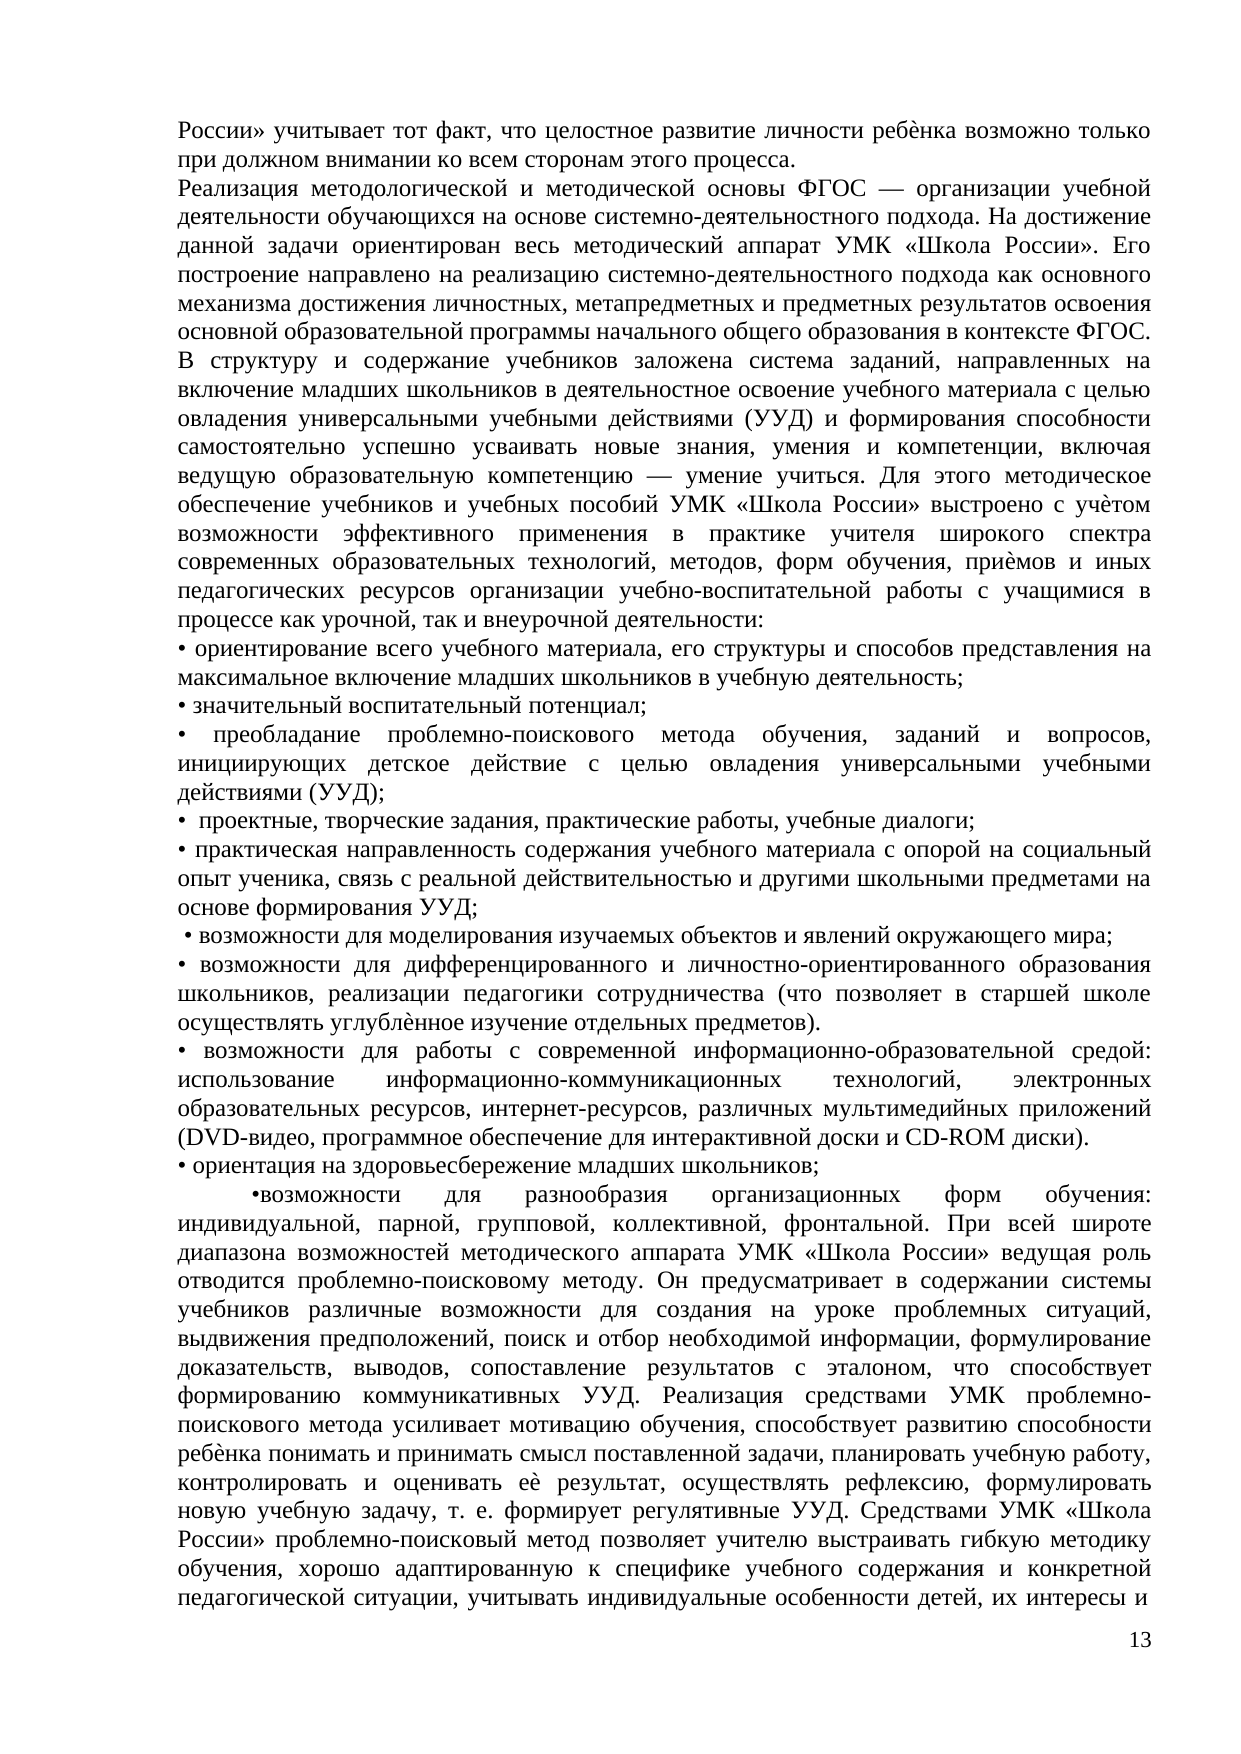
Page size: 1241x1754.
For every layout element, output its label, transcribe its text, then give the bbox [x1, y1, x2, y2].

list возможности для работы с современной информационно-образовательной средой: использование информационно-коммуникационных технологий, электронных образовательных ресурсов, интернет-ресурсов, различных мультимедийных приложений (DVD-видео, программное обеспечение для интерактивной доски и CD-ROM диски). [177, 1035, 1152, 1150]
list проектные, творческие задания, практические работы, учебные диалоги; [177, 805, 1184, 834]
list практическая направленность содержания учебного материала с опорой на социальный опыт ученика, связь с реальной действительностью и другими школьными предметами на основе формирования УУД; [177, 834, 1152, 920]
text •возможности для разнообразия организационных форм обучения: индивидуальной, парной, групповой, коллективной, фронтальной. При всей широте диапазона возможностей методического аппарата УМК «Школа России» ведущая роль отводится проблемно-поисковому методу. Он предусматривает в содержании системы учебников различные возможности для создания на уроке проблемных ситуаций, выдвижения предположений, поиск и отбор необходимой информации, формулирование доказательств, выводов, сопоставление результатов с эталоном, что способствует формированию коммуникативных УУД. Реализация средствами УМК проблемно- поискового метода усиливает мотивацию обучения, способствует развитию способности ребѐнка понимать и принимать смысл поставленной задачи, планировать учебную работу, контролировать и оценивать еѐ результат, осуществлять рефлексию, формулировать новую учебную задачу, т. е. формирует регулятивные УУД. Средствами УМК «Школа России» проблемно-поисковый метод позволяет учителю выстраивать гибкую методику обучения, хорошо адаптированную к специфике учебного содержания и конкретной педагогической ситуации, учитывать индивидуальные особенности детей, их интересы и [177, 1179, 1152, 1611]
text России» учитывает тот факт, что целостное развитие личности ребѐнка возможно только при должном внимании ко всем сторонам этого процесса. [177, 115, 1151, 173]
list ориентирование всего учебного материала, его структуры и способов представления на максимальное включение младших школьников в учебную деятельность; [177, 633, 1152, 690]
list возможности для дифференцированного и личностно-ориентированного образования школьников, реализации педагогики сотрудничества (что позволяет в старшей школе осуществлять углублѐнное изучение отдельных предметов). [177, 949, 1152, 1035]
list преобладание проблемно-поискового метода обучения, заданий и вопросов, инициирующих детское действие с целью овладения универсальными учебными действиями (УУД); [177, 719, 1152, 805]
text Реализация методологической и методической основы ФГОС — организации учебной деятельности обучающихся на основе системно-деятельностного подхода. На достижение данной задачи ориентирован весь методический аппарат УМК «Школа России». Его построение направлено на реализацию системно-деятельностного подхода как основного механизма достижения личностных, метапредметных и предметных результатов освоения основной образовательной программы начального общего образования в контексте ФГОС. В структуру и содержание учебников заложена система заданий, направленных на включение младших школьников в деятельностное освоение учебного материала с целью овладения универсальными учебными действиями (УУД) и формирования способности самостоятельно успешно усваивать новые знания, умения и компетенции, включая ведущую образовательную компетенцию — умение учиться. Для этого методическое обеспечение учебников и учебных пособий УМК «Школа России» выстроено с учѐтом возможности эффективного применения в практике учителя широкого спектра современных образовательных технологий, методов, форм обучения, приѐмов и иных педагогических ресурсов организации учебно-воспитательной работы с учащимися в процессе как урочной, так и внеурочной деятельности: [177, 173, 1152, 633]
list значительный воспитательный потенциал; [177, 690, 1184, 719]
list ориентация на здоровьесбережение младших школьников; [177, 1150, 1184, 1179]
list возможности для моделирования изучаемых объектов и явлений окружающего мира; [183, 920, 1184, 949]
